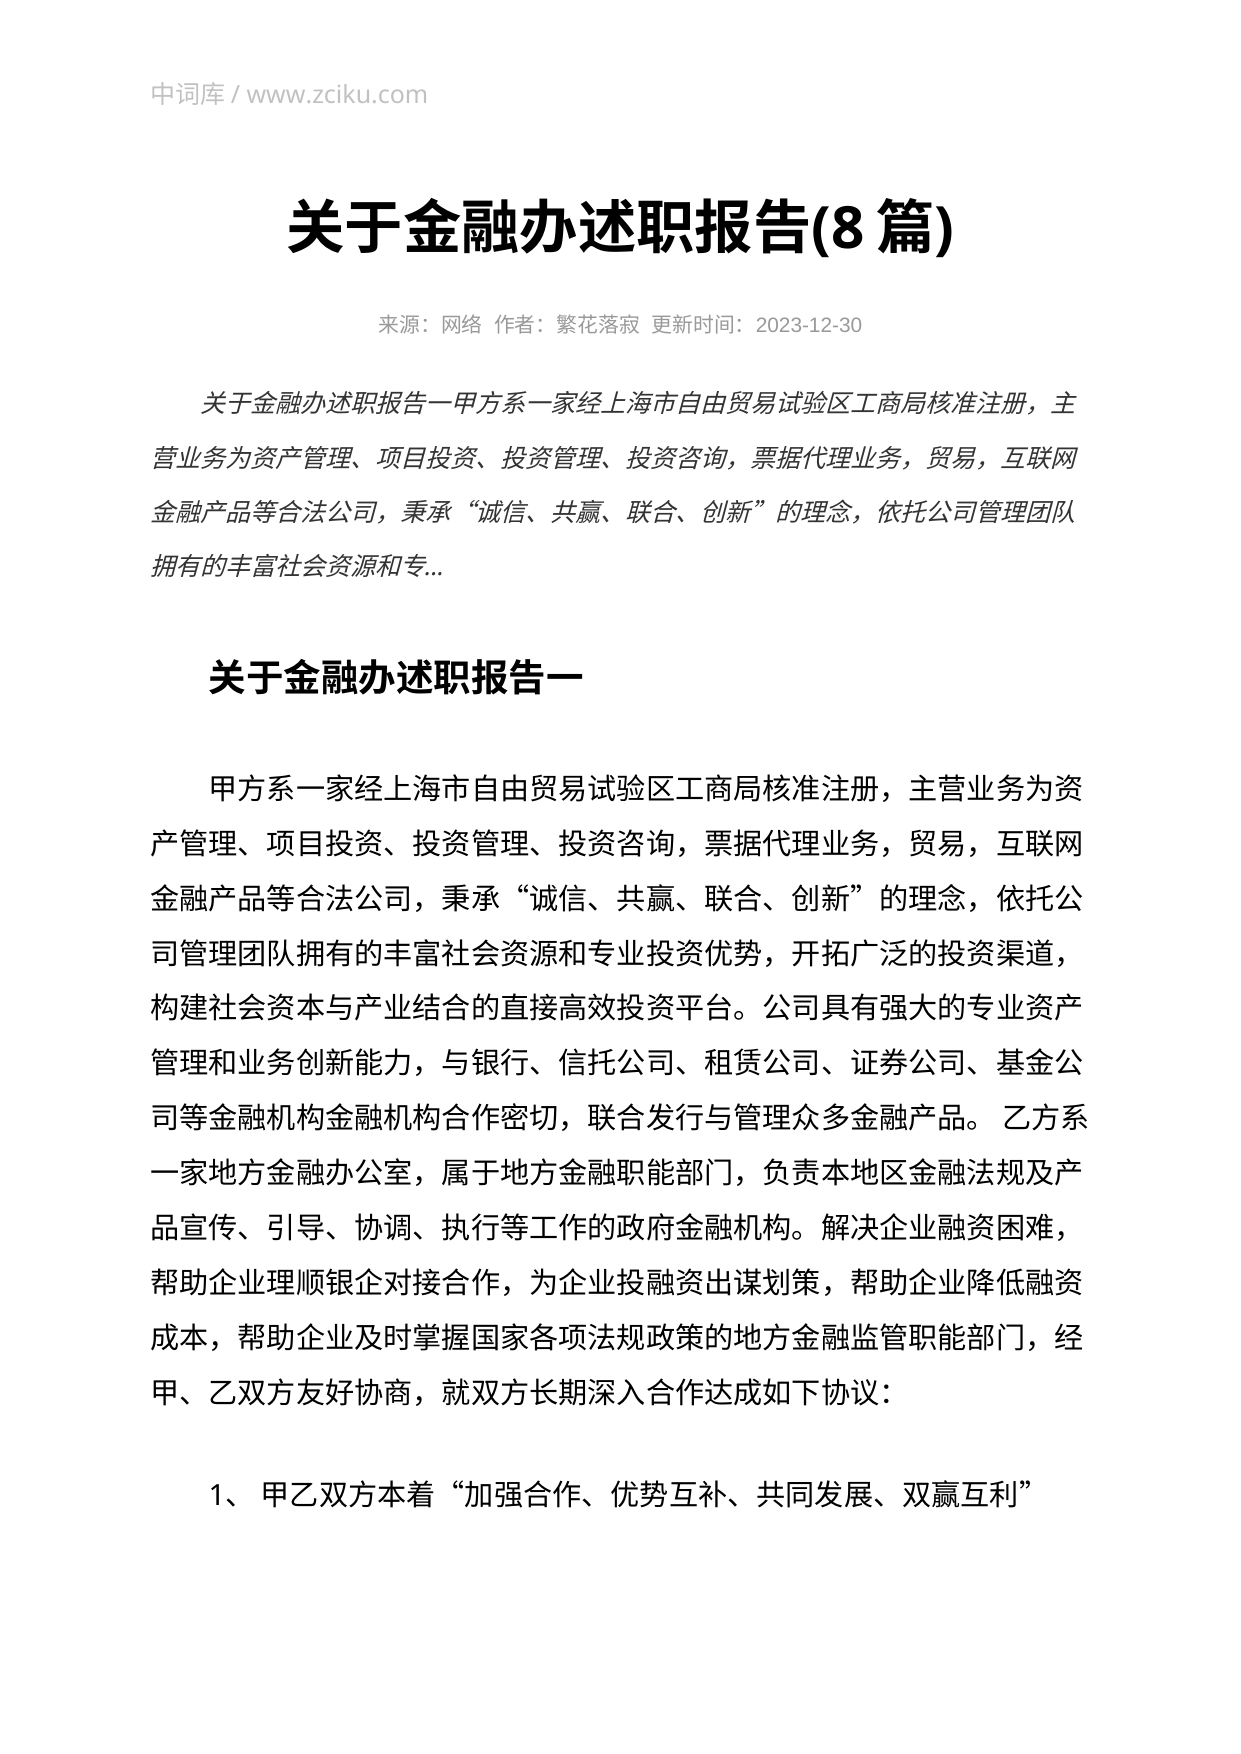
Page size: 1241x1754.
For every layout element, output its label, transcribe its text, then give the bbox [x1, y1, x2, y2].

subtitle 关于金融办述职报告(8篇) [150, 181, 1090, 266]
text 甲方系一家经上海市自由贸易试验区工商局核准注册，主营业务为资产管理、项目投资、投资管理、投资咨询，票据代理业务，贸易，互联网金融产品等合法公司，秉承“诚信、共赢、联合、创新”的理念，依托公司管理团队拥有的丰富社会资源和专业投资优势，开拓广泛的投资渠道，构建社会资本与产业结合的直接高效投资平台。公司具有强大的专业资产管理和业务创新能力，与银行、信托公司、租赁公司、证券公司、基金公司等金融机构金融机构合作密切，联合发行与管理众多金融产品。 乙方系一家地方金融办公室，属于地方金融职能部门，负责本地区金融法规及产品宣传、引导、协调、执行等工作的政府金融机构。解决企业融资困难，帮助企业理顺银企对接合作，为企业投融资出谋划策，帮助企业降低融资成本，帮助企业及时掌握国家各项法规政策的地方金融监管职能部门，经甲、乙双方友好协商，就双方长期深入合作达成如下协议： [150, 766, 1090, 1412]
text 关于金融办述职报告一 [150, 648, 1090, 702]
text 关于金融办述职报告一甲方系一家经上海市自由贸易试验区工商局核准注册，主营业务为资产管理、项目投资、投资管理、投资咨询，票据代理业务，贸易，互联网金融产品等合法公司，秉承“诚信、共赢、联合、创新”的理念，依托公司管理团队拥有的丰富社会资源和专... [150, 384, 1090, 583]
text 来源：网络 作者：繁花落寂 更新时间：2023-12-30 [150, 313, 1090, 337]
text 1、 甲乙双方本着“加强合作、优势互补、共同发展、双赢互利” [150, 1471, 1090, 1513]
